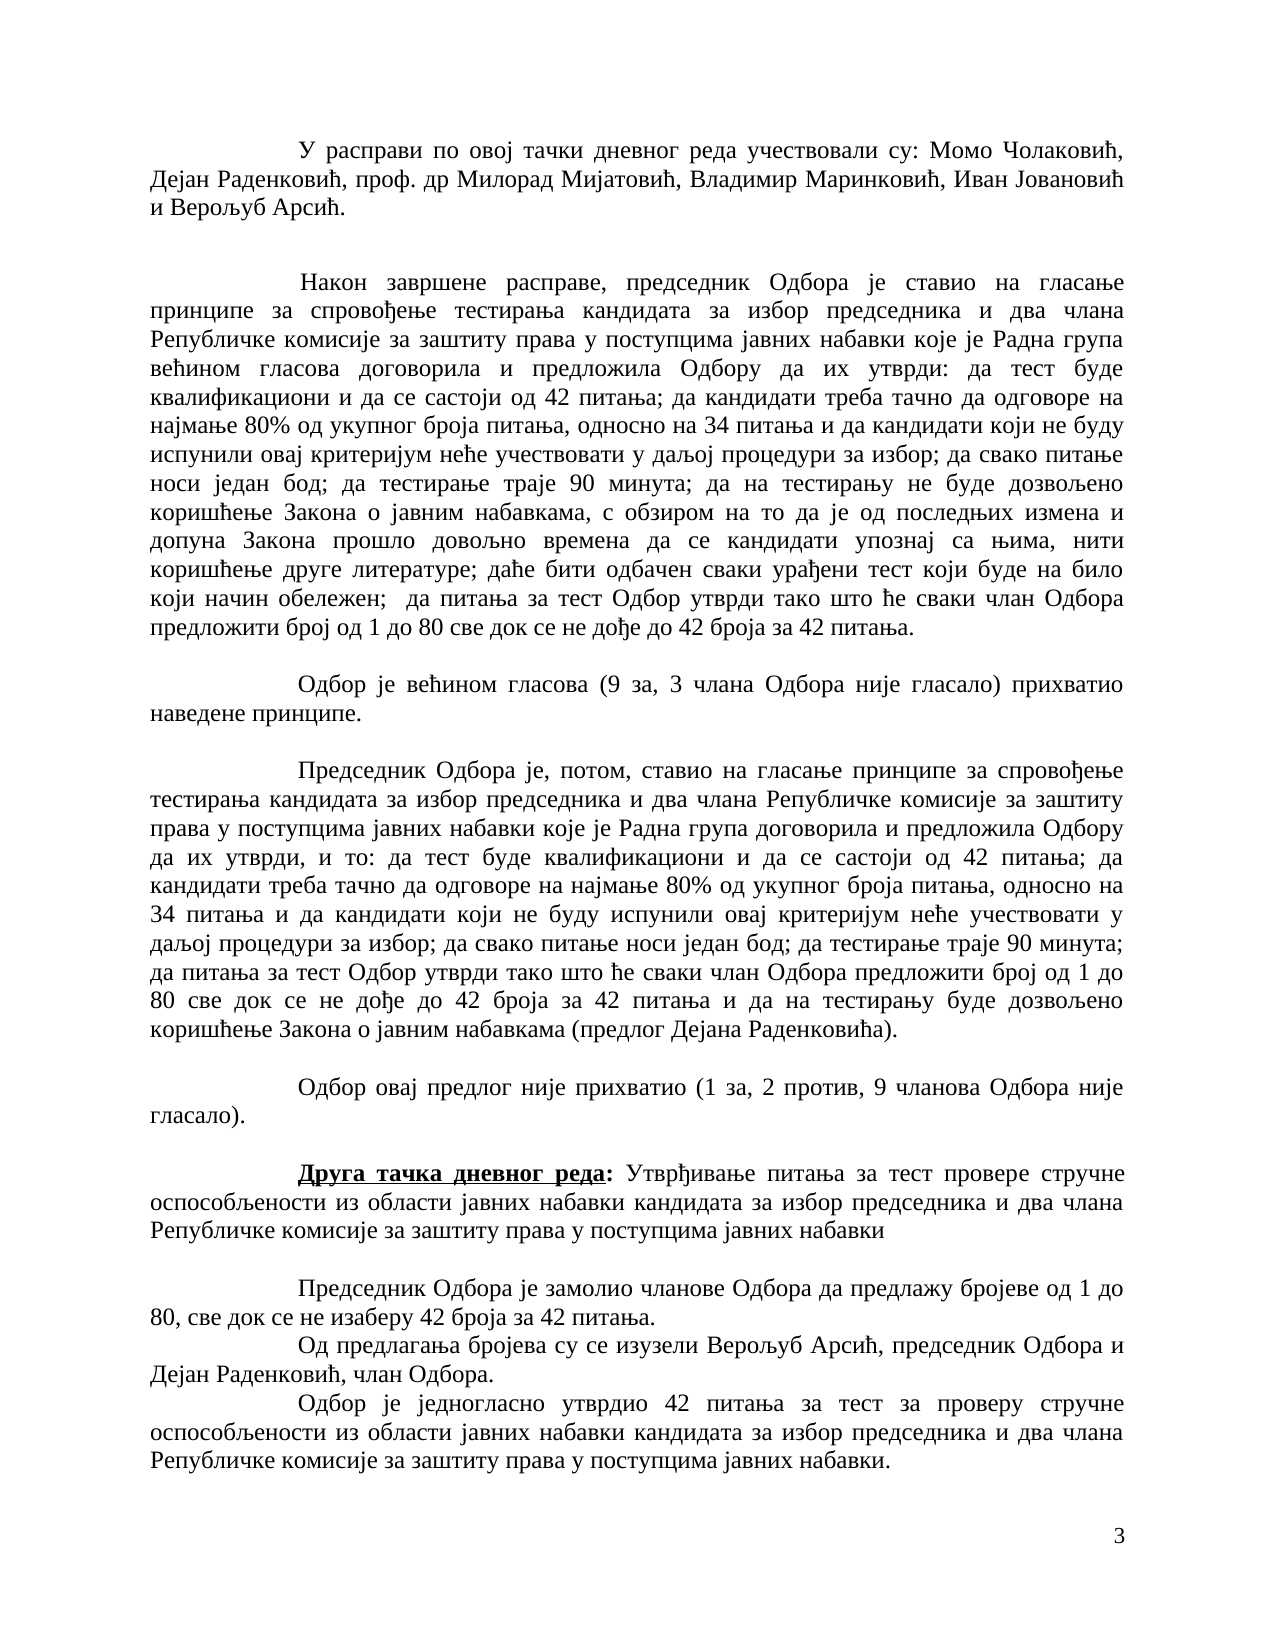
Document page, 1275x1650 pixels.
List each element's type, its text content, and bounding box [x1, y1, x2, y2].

text Након завршене расправе, председник Одбора је ставио на гласање принципе за спровођење тестирања кандидата за избор председника и два члана Републичке комисије за заштиту права у поступцима јавних набавки које је Радна група већином гласова договорила и предложила Одбору да их утврди: да тест буде квалификациони и да се састоји од 42 питања; да кандидати треба тачно да одговоре на најмање 80% од укупног броја питања, односно на 34 питања и да кандидати који не буду испунили овај критеријум неће учествовати у даљој процедури за избор; да свако питање носи један бод; да тестирање траје 90 минута; да на тестирању не буде дозвољено коришћење Закона о јавним набавкама, с обзиром на то да је од последњих измена и допуна Закона прошло довољно времена да се кандидати упознај са њима, нити коришћење друге литературе; даће бити одбачен сваки урађени тест који буде на било који начин обележен; да питања за тест Одбор утврди тако што ће сваки члан Одбора предложити број од 1 до 80 све док се не дође до 42 броја за 42 питања. [150, 267, 1125, 640]
text Друга тачка дневног реда: Утврђивање питања за тест проверe стручне оспособљености из области јавних набавки кандидата за избор председника и два члана Републичке комисије за заштиту права у поступцима јавних набавки [150, 1158, 1125, 1244]
text У расправи по овој тачки дневног реда учествовали су: Момо Чолаковић, Дејан Раденковић, проф. др Милорад Мијатовић, Владимир Маринковић, Иван Јовановић и Верољуб Арсић. [150, 135, 1125, 221]
text Председник Одбора је замолио чланове Одбора да предлажу бројеве од 1 до 80, све док се не изаберу 42 броја за 42 питања. [150, 1273, 1125, 1330]
text Одбор је једногласно утврдио 42 питања за тест за проверу стручне оспособљености из области јавних набавки кандидата за избор председника и два члана Републичке комисије за заштиту права у поступцима јавних набавки. [150, 1388, 1125, 1474]
text Председник Одбора је, потом, ставио на гласање принципе за спровођење тестирања кандидата за избор председника и два члана Републичке комисије за заштиту права у поступцима јавних набавки које је Радна група договорила и предложила Одбору да их утврди, и то: да тест буде квалификациони и да се састоји од 42 питања; да кандидати треба тачно да одговоре на најмање 80% од укупног броја питања, односно на 34 питања и да кандидати који не буду испунили овај критеријум неће учествовати у даљој процедури за избор; да свако питање носи један бод; да тестирање траје 90 минута; да питања за тест Одбор утврди тако што ће сваки члан Одбора предложити број од 1 до 80 све док се не дође до 42 броја за 42 питања и да на тестирању буде дозвољено коришћење Закона о јавним набавкама (предлог Дејана Раденковића). [150, 755, 1125, 1043]
text Од предлагања бројева су се изузели Верољуб Арсић, председник Одбора и Дејан Раденковић, члан Одбора. [150, 1330, 1125, 1388]
text Одбор овај предлог није прихватио (1 за, 2 против, 9 чланова Одбора није гласало). [150, 1072, 1125, 1129]
text Одбор је већином гласова (9 за, 3 члана Одбора није гласало) прихватио наведене принципе. [150, 669, 1125, 727]
